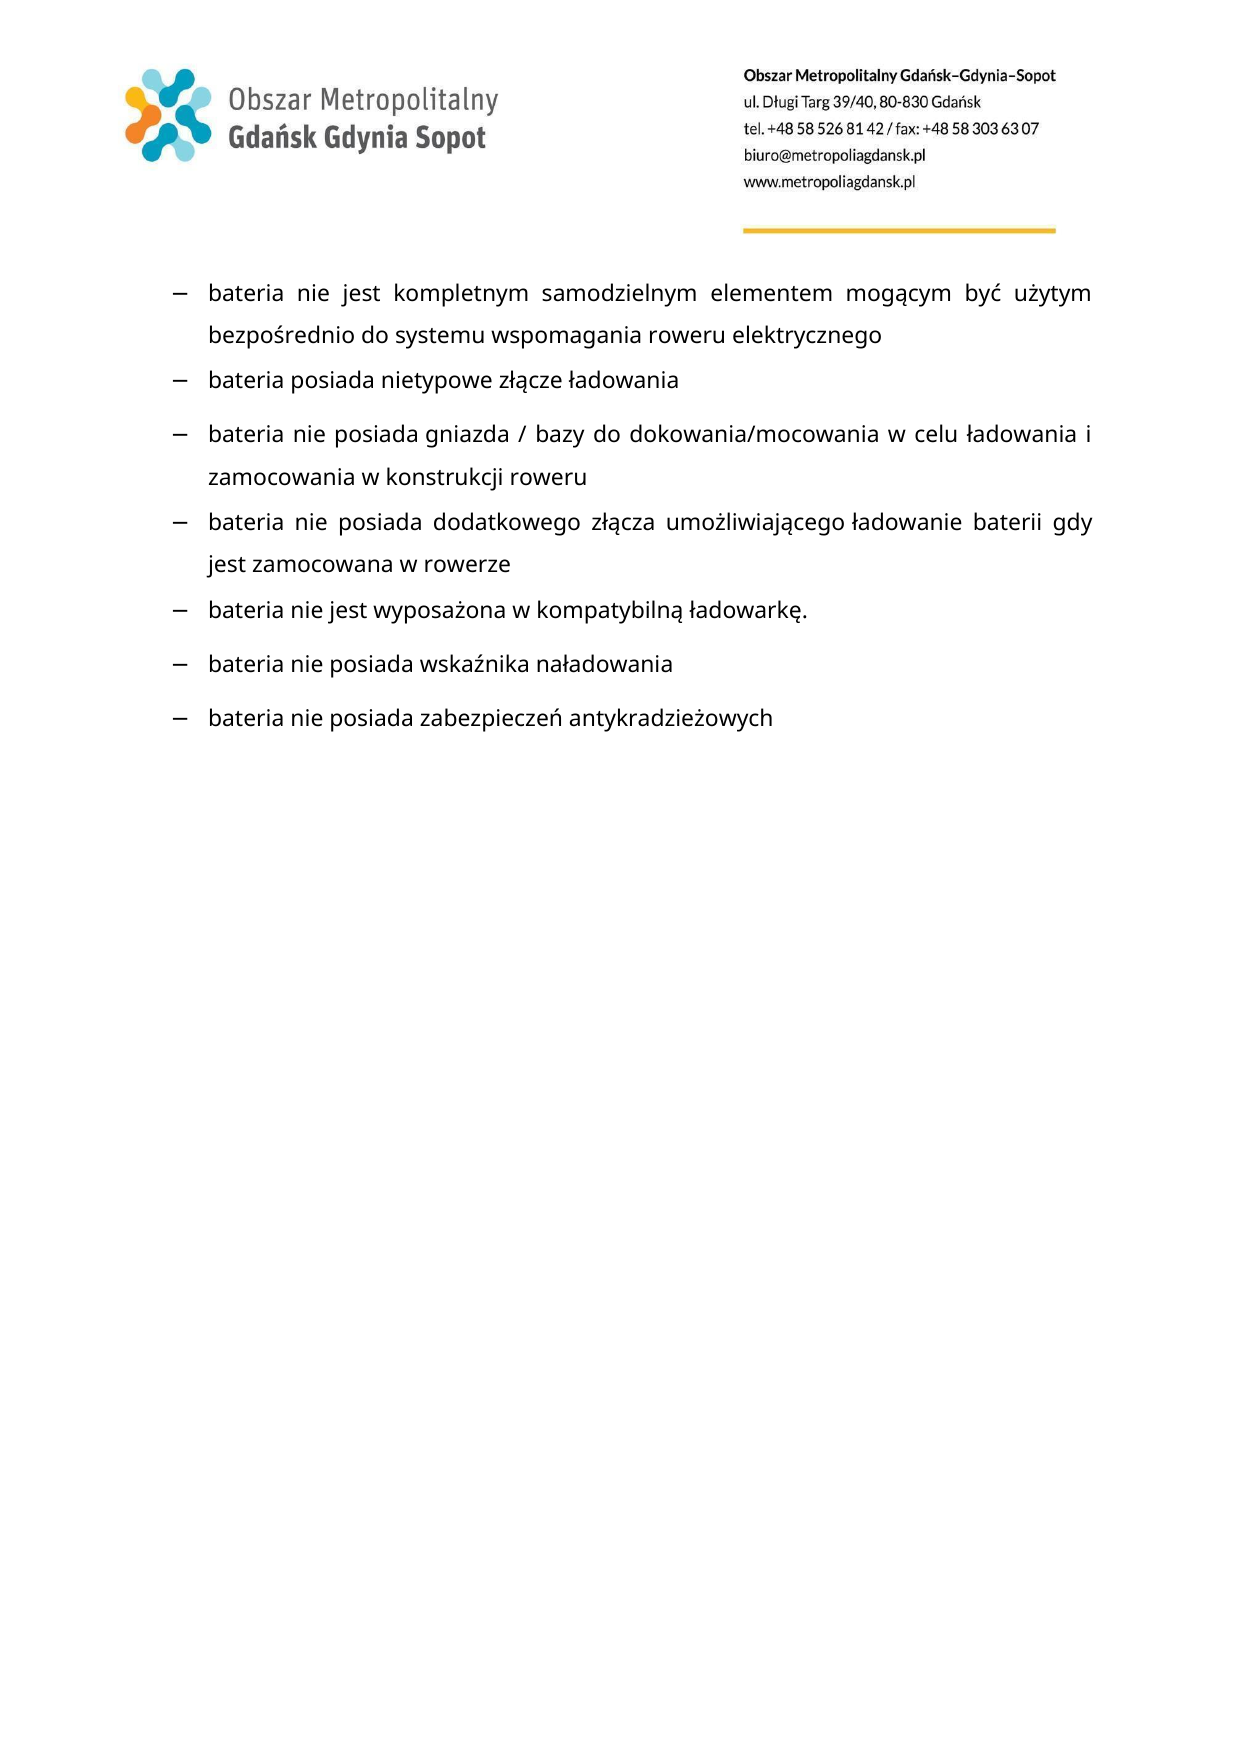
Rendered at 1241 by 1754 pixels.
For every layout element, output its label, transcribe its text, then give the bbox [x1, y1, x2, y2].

list bateria posiada nietypowe złącze ładowania [170, 355, 1093, 402]
list bateria nie posiada wskaźnika naładowania [170, 638, 1093, 685]
list bateria nie posiada dodatkowego złącza umożliwiającego ładowanie baterii gdy jest zamocowana w rowerze [170, 496, 1093, 579]
list bateria nie posiada zabezpieczeń antykradzieżowych [170, 692, 1093, 739]
list bateria nie posiada gniazda / bazy do dokowania/mocowania w celu ładowania i zamocowania w konstrukcji roweru [170, 409, 1093, 492]
picture [29, 0, 1152, 237]
list bateria nie jest kompletnym samodzielnym elementem mogącym być użytym bezpośrednio do systemu wspomagania roweru elektrycznego [170, 267, 1093, 350]
list bateria nie jest wyposażona w kompatybilną ładowarkę. [170, 584, 1093, 631]
